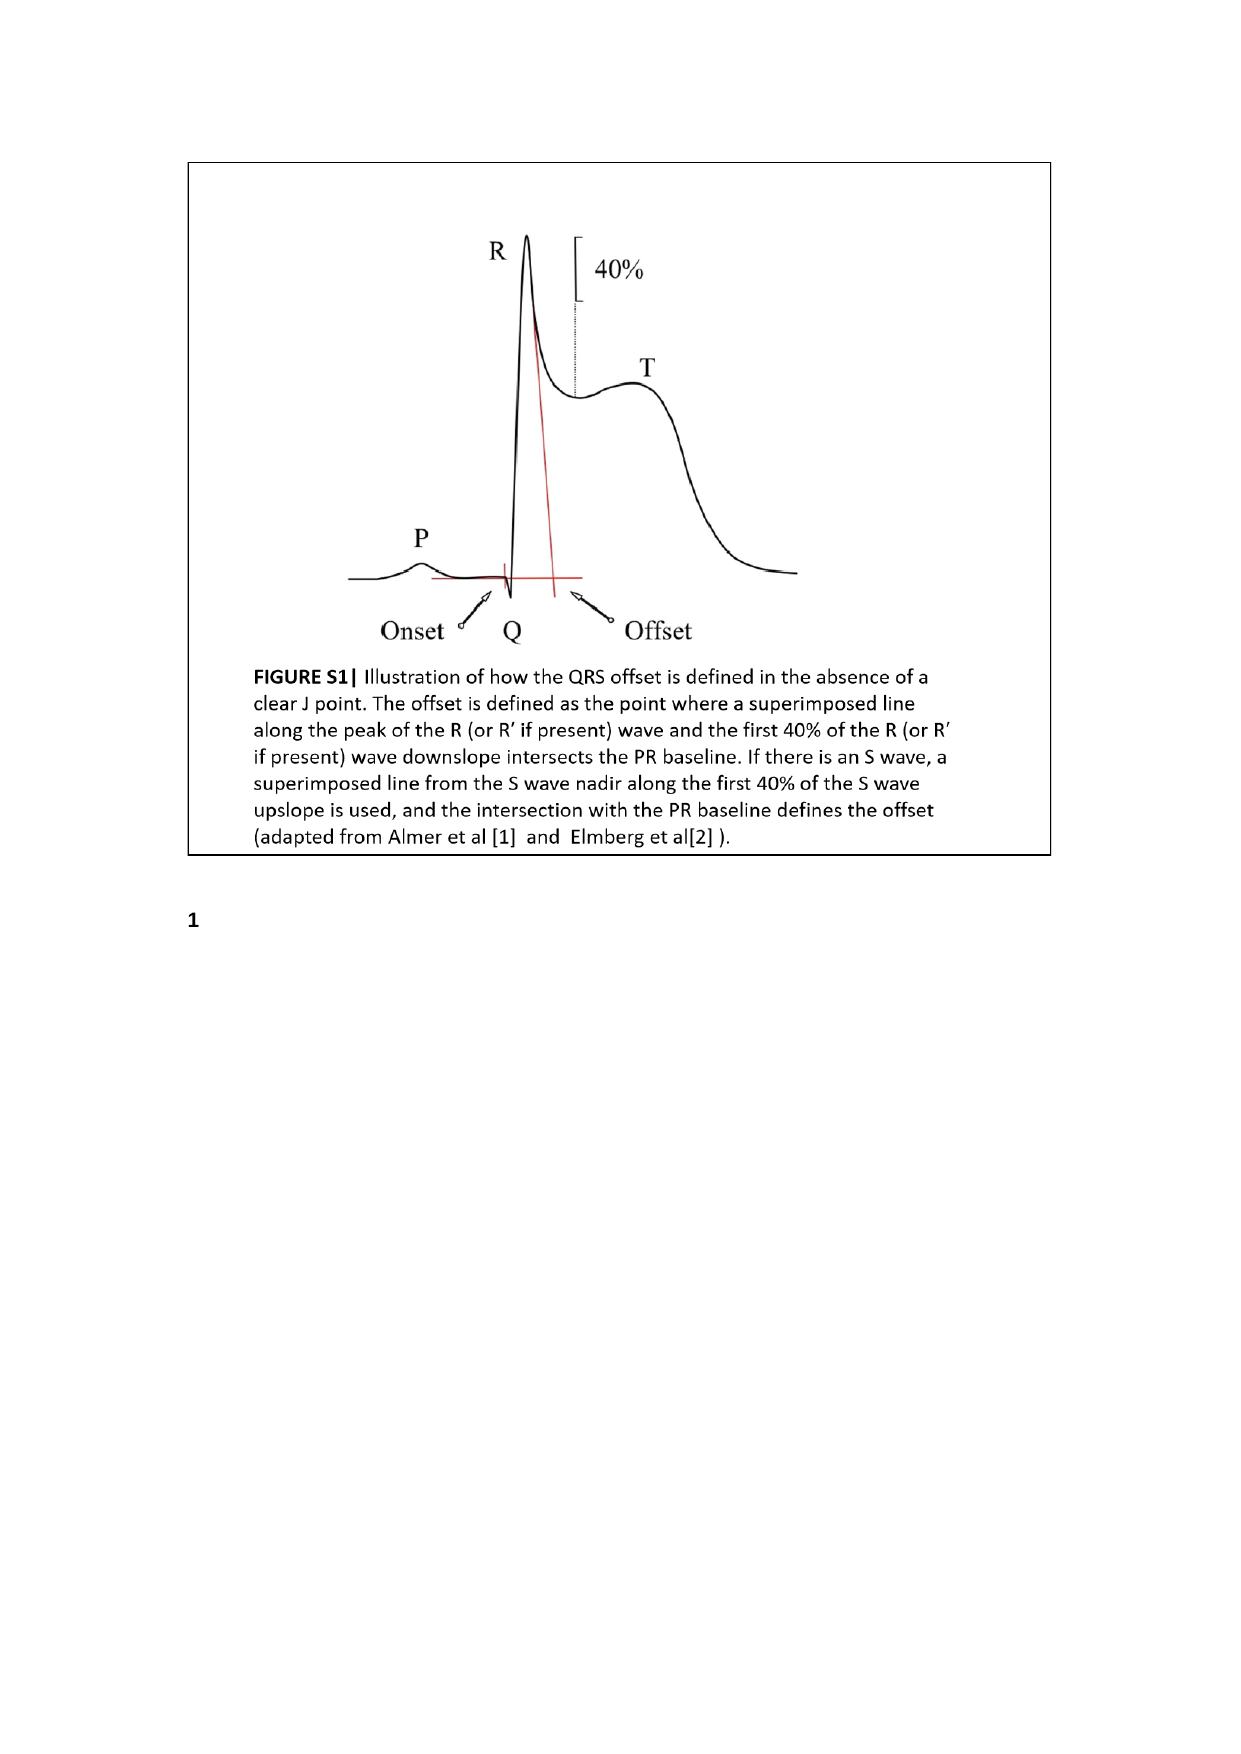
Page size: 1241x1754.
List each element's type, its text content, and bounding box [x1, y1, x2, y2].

picture [187, 162, 1052, 857]
text 1 [187, 904, 1053, 936]
